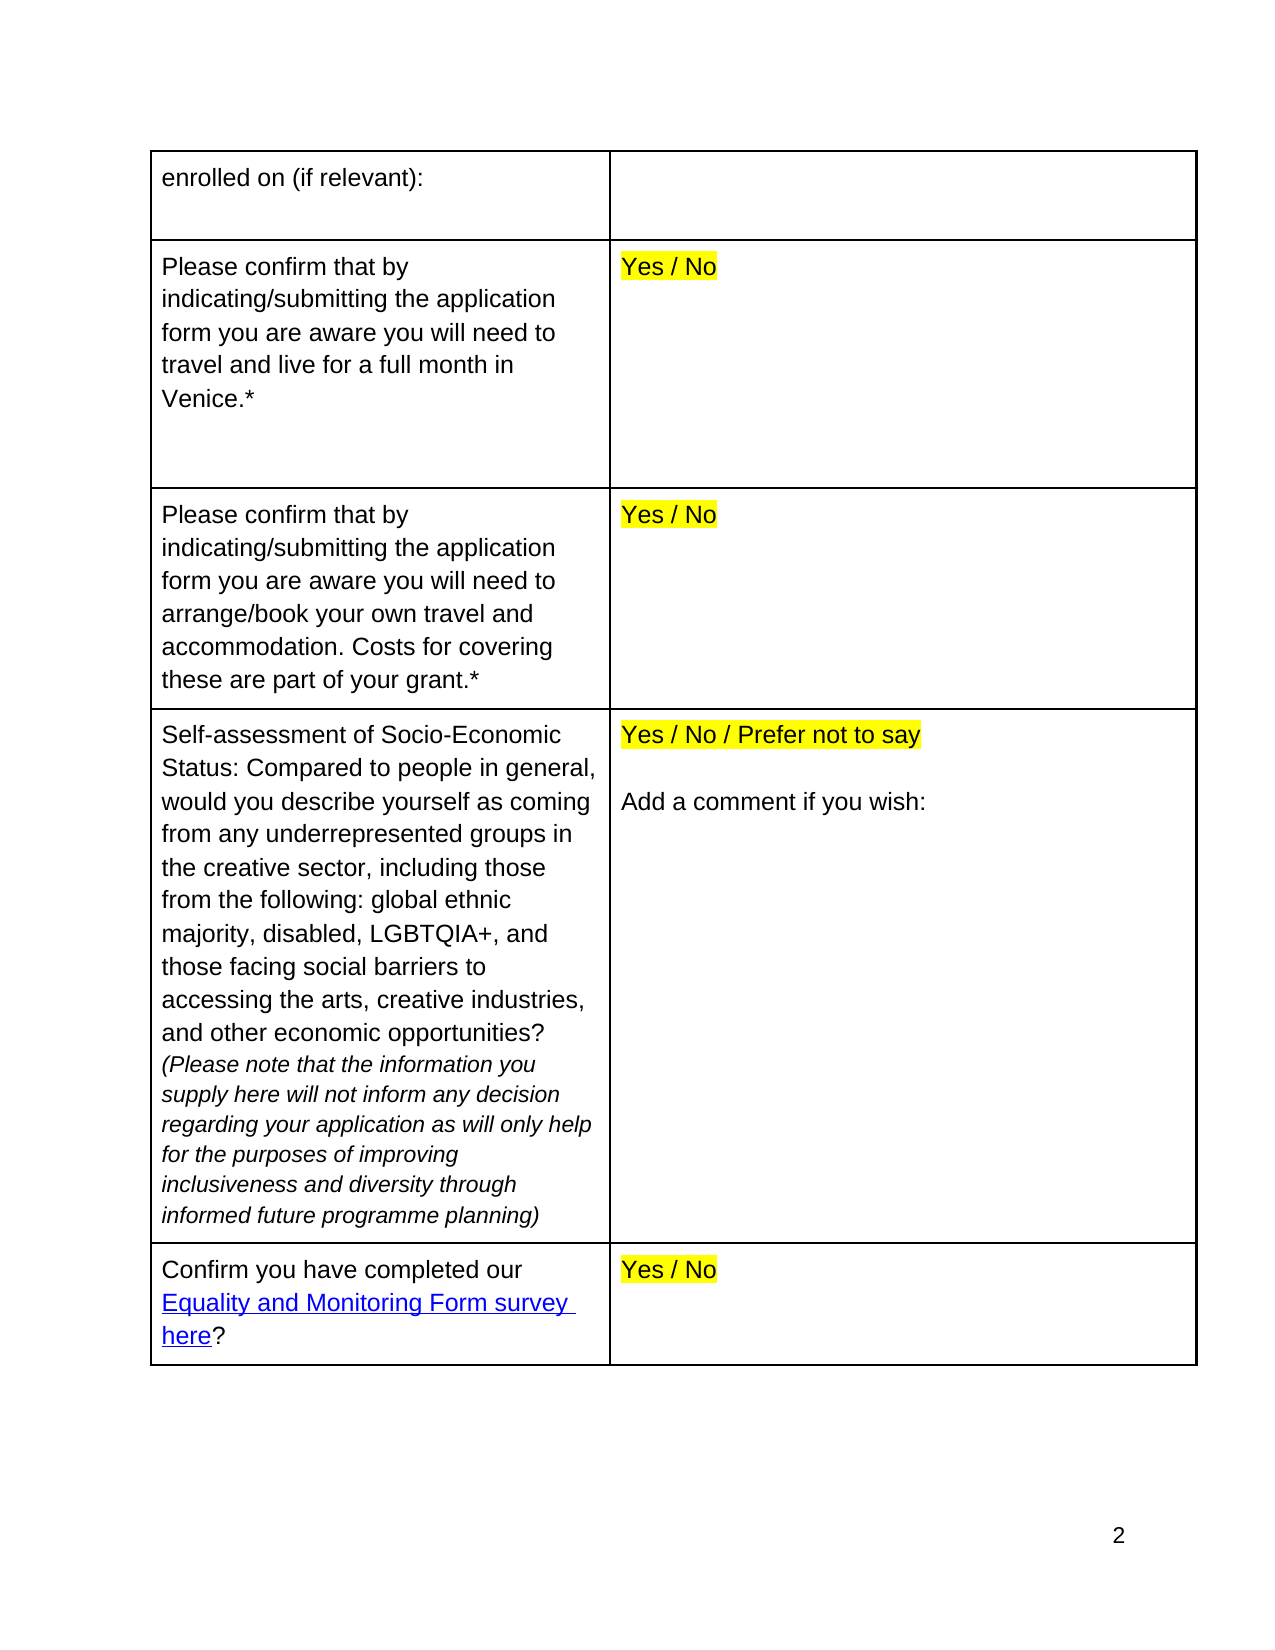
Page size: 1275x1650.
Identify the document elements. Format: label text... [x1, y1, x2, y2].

table_cell Self-assessment of Socio-Economic Status: Compared to people in general, would you describe yourself as coming from any underrepresented groups in the creative sector, including those from the following: global ethnic majority, disabled, LGBTQIA+, and those facing social barriers to accessing the arts, creative industries, and other economic opportunities? (Please note that the information you supply here will not inform any decision regarding your application as will only help for the purposes of improving inclusiveness and diversity through informed future programme planning) [152, 710, 609, 1242]
table_cell Yes / No / Prefer not to say Add a comment if you wish: [611, 710, 1195, 1242]
table_cell Please confirm that by indicating/submitting the application form you are aware you will need to arrange/book your own travel and accommodation. Costs for covering these are part of your grant.* [152, 489, 609, 708]
table_cell Confirm you have completed our Equality and Monitoring Form survey here? [152, 1244, 609, 1364]
table_cell Yes / No [611, 489, 1195, 708]
table_cell Yes / No [611, 1244, 1195, 1364]
table_cell Please confirm that by indicating/submitting the application form you are aware you will need to travel and live for a full month in Venice.* [152, 241, 609, 487]
table_cell [611, 152, 1195, 239]
table_cell Yes / No [611, 241, 1195, 487]
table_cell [152, 152, 609, 239]
